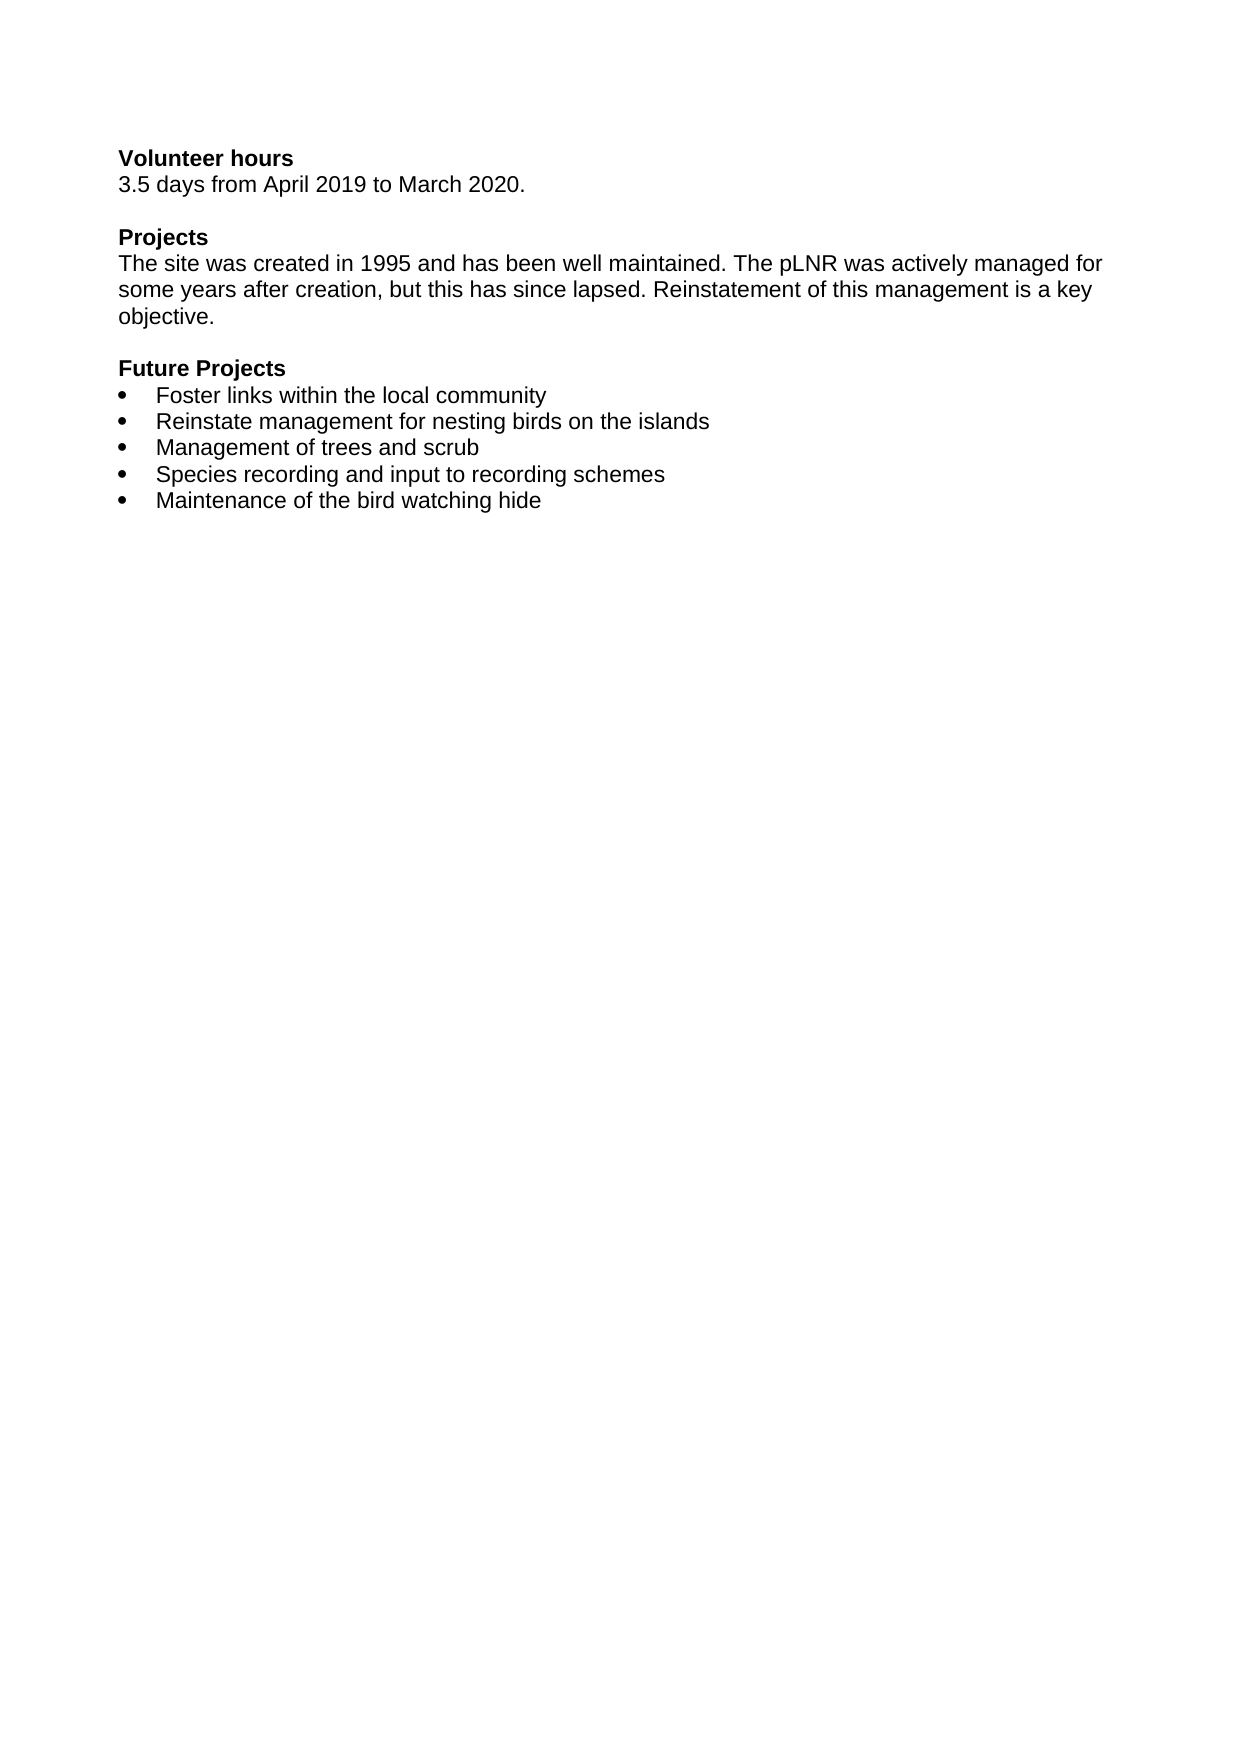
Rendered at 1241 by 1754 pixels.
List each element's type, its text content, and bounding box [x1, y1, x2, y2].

text Future Projects [118, 355, 1122, 382]
list Foster links within the local community [118, 382, 1122, 408]
list Species recording and input to recording schemes [118, 461, 1122, 487]
text 3.5 days from April 2019 to March 2020. [118, 171, 1122, 197]
text Projects [118, 223, 1122, 250]
list Reinstate management for nesting birds on the islands [118, 408, 1122, 434]
list Management of trees and scrub [118, 434, 1122, 461]
text Volunteer hours [118, 144, 1122, 171]
text The site was created in 1995 and has been well maintained. The pLNR was actively managed for some years after creation, but this has since lapsed. Reinstatement of this management is a key objective. [118, 250, 1122, 329]
list Maintenance of the bird watching hide [118, 487, 1122, 513]
